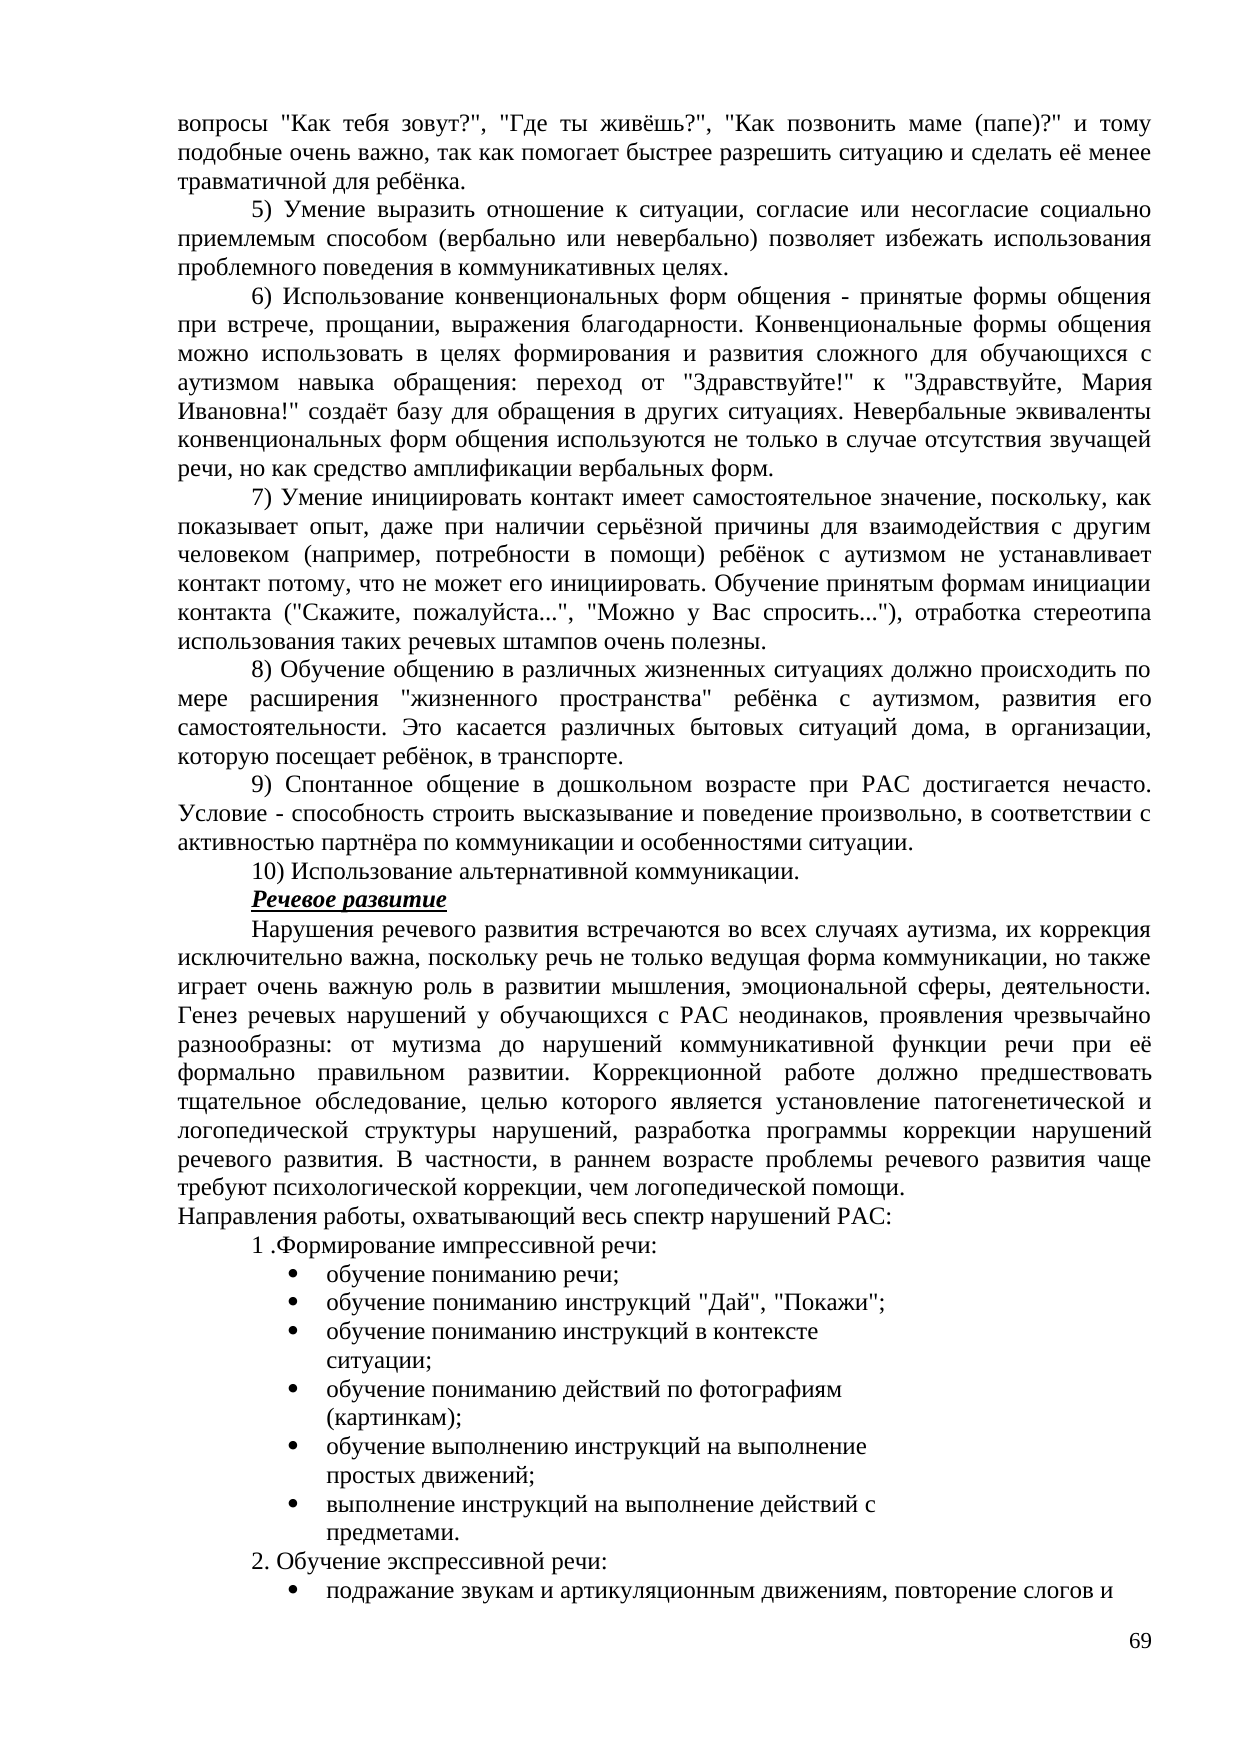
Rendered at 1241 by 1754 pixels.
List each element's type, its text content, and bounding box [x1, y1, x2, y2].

list Обучение общению в различных жизненных ситуациях должно происходить по мере расширения "жизненного пространства" ребёнка с аутизмом, развития его самостоятельности. Это касается различных бытовых ситуаций дома, в организации, которую посещает ребёнок, в транспорте. [177, 654, 1152, 769]
text Речевое развитие [251, 885, 1221, 914]
list обучение пониманию действий по фотографиям (картинкам); [288, 1374, 909, 1431]
list обучение пониманию инструкций в контексте ситуации; [288, 1316, 909, 1374]
list Умение выразить отношение к ситуации, согласие или несогласие социально приемлемым способом (вербально или невербально) позволяет избежать использования проблемного поведения в коммуникативных целях. [177, 194, 1152, 281]
text Нарушения речевого развития встречаются во всех случаях аутизма, их коррекция исключительно важна, поскольку речь не только ведущая форма коммуникации, но также играет очень важную роль в развитии мышления, эмоциональной сферы, деятельности. Генез речевых нарушений у обучающихся с РАС неодинаков, проявления чрезвычайно разнообразны: от мутизма до нарушений коммуникативной функции речи при её формально правильном развитии. Коррекционной работе должно предшествовать тщательное обследование, целью которого является установление патогенетической и логопедической структуры нарушений, разработка программы коррекции нарушений речевого развития. В частности, в раннем возрасте проблемы речевого развития чаще требуют психологической коррекции, чем логопедической помощи. [177, 914, 1152, 1201]
list Использование конвенциональных форм общения - принятые формы общения при встрече, прощании, выражения благодарности. Конвенциональные формы общения можно использовать в целях формирования и развития сложного для обучающихся с аутизмом навыка обращения: переход от "Здравствуйте!" к "Здравствуйте, Мария Ивановна!" создаёт базу для обращения в других ситуациях. Невербальные эквиваленты конвенциональных форм общения используются не только в случае отсутствия звучащей речи, но как средство амплификации вербальных форм. [177, 281, 1152, 482]
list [288, 1575, 1151, 1604]
list Обучение экспрессивной речи: [251, 1546, 1221, 1575]
list обучение пониманию речи; [288, 1259, 1221, 1287]
list обучение выполнению инструкций на выполнение простых движений; [288, 1431, 909, 1489]
list выполнение инструкций на выполнение действий с предметами. [288, 1489, 909, 1546]
list обучение пониманию инструкций "Дай", "Покажи"; [288, 1287, 909, 1316]
list Использование альтернативной коммуникации. [251, 856, 1221, 884]
list Умение инициировать контакт имеет самостоятельное значение, поскольку, как показывает опыт, даже при наличии серьёзной причины для взаимодействия с другим человеком (например, потребности в помощи) ребёнок с аутизмом не устанавливает контакт потому, что не может его инициировать. Обучение принятым формам инициации контакта ("Скажите, пожалуйста...", "Можно у Вас спросить..."), отработка стереотипа использования таких речевых штампов очень полезны. [177, 482, 1152, 654]
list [177, 108, 1152, 194]
text Направления работы, охватывающий весь спектр нарушений РАС: 1 .Формирование импрессивной речи: [177, 1201, 893, 1259]
list Спонтанное общение в дошкольном возрасте при РАС достигается нечасто. Условие - способность строить высказывание и поведение произвольно, в соответствии с активностью партнёра по коммуникации и особенностями ситуации. [177, 769, 1152, 856]
